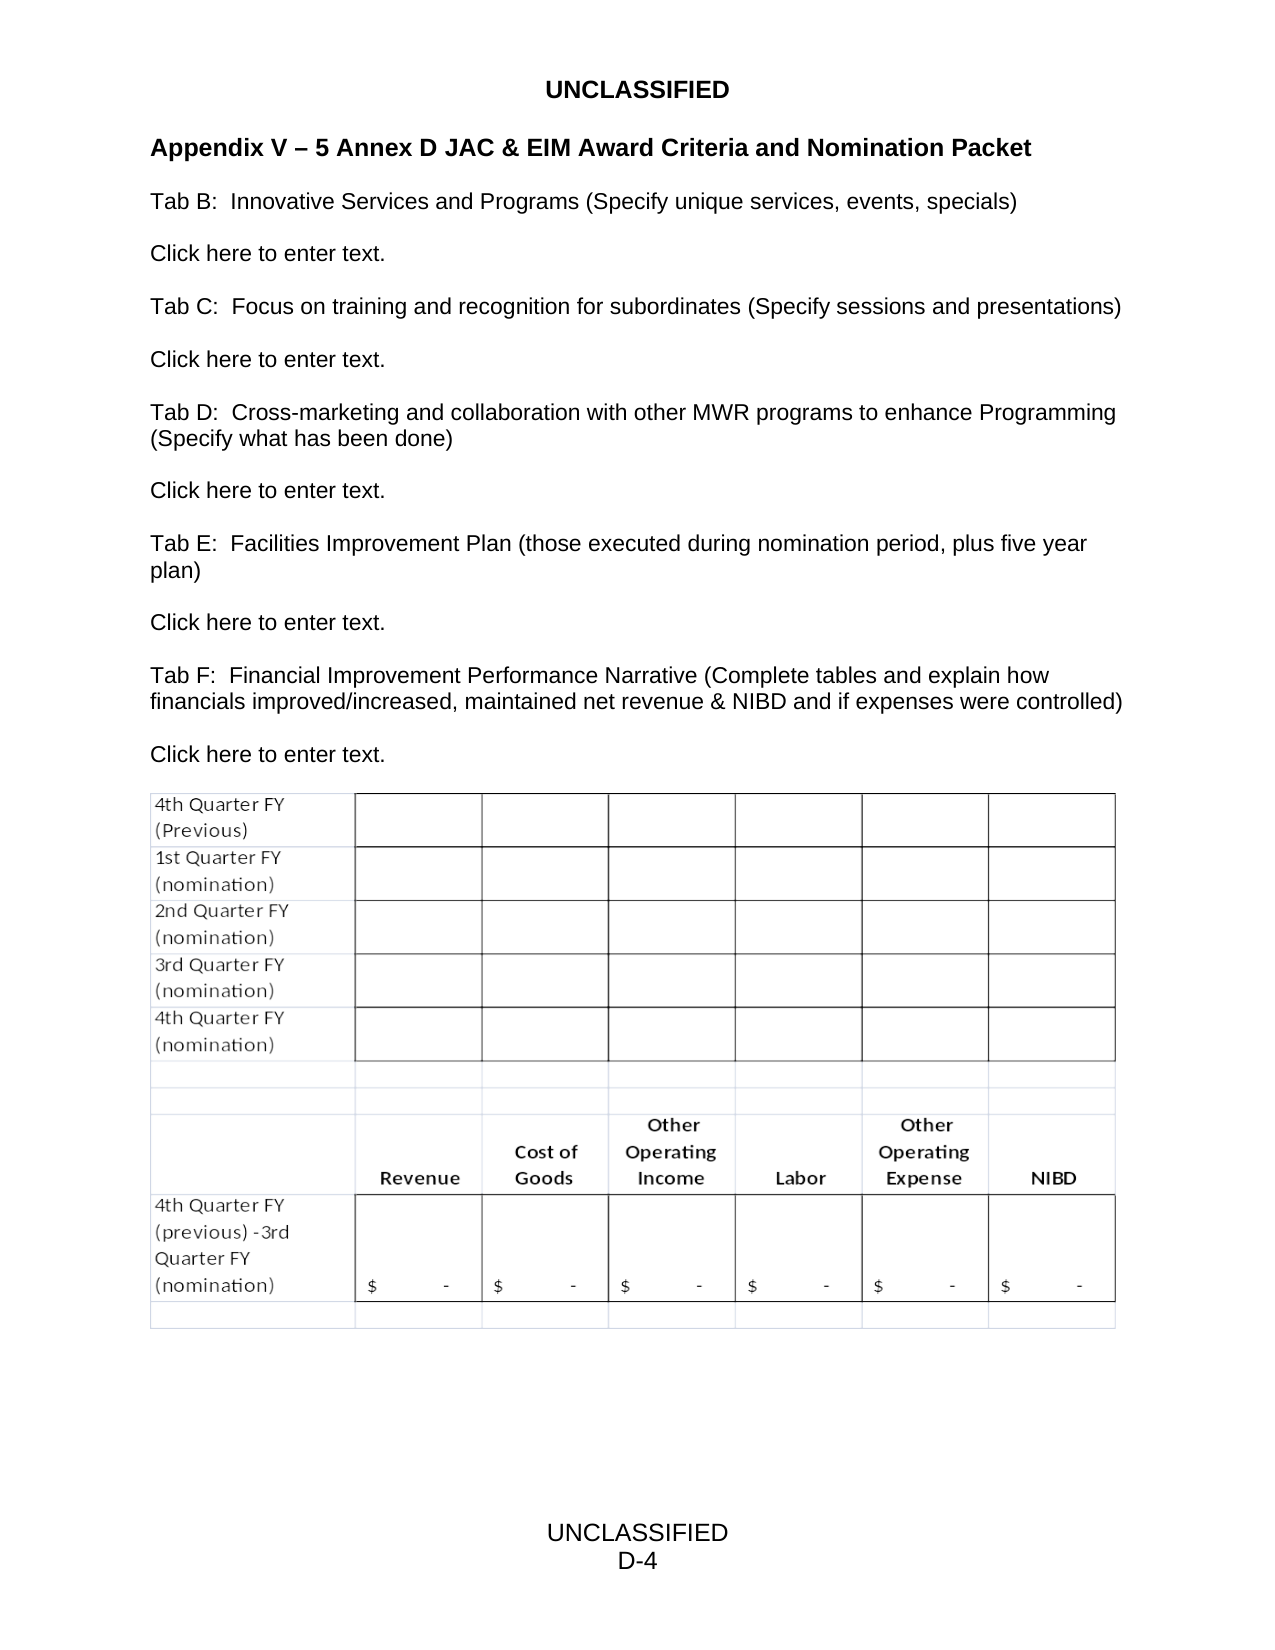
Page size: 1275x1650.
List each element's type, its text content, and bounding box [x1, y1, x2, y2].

text Tab F: Financial Improvement Performance Narrative (Complete tables and explain how financials improved/increased, maintained net revenue & NIBD and if expenses were controlled) [150, 662, 1125, 715]
text Tab D: Cross-marketing and collaboration with other MWR programs to enhance Programming (Specify what has been done) [150, 398, 1125, 451]
text Tab C: Focus on training and recognition for subordinates (Specify sessions and presentations) [150, 293, 1125, 319]
text Tab B: Innovative Services and Programs (Specify unique services, events, specials) [150, 188, 1125, 214]
text Tab E: Facilities Improvement Plan (those executed during nomination period, plus five year plan) [150, 530, 1125, 583]
